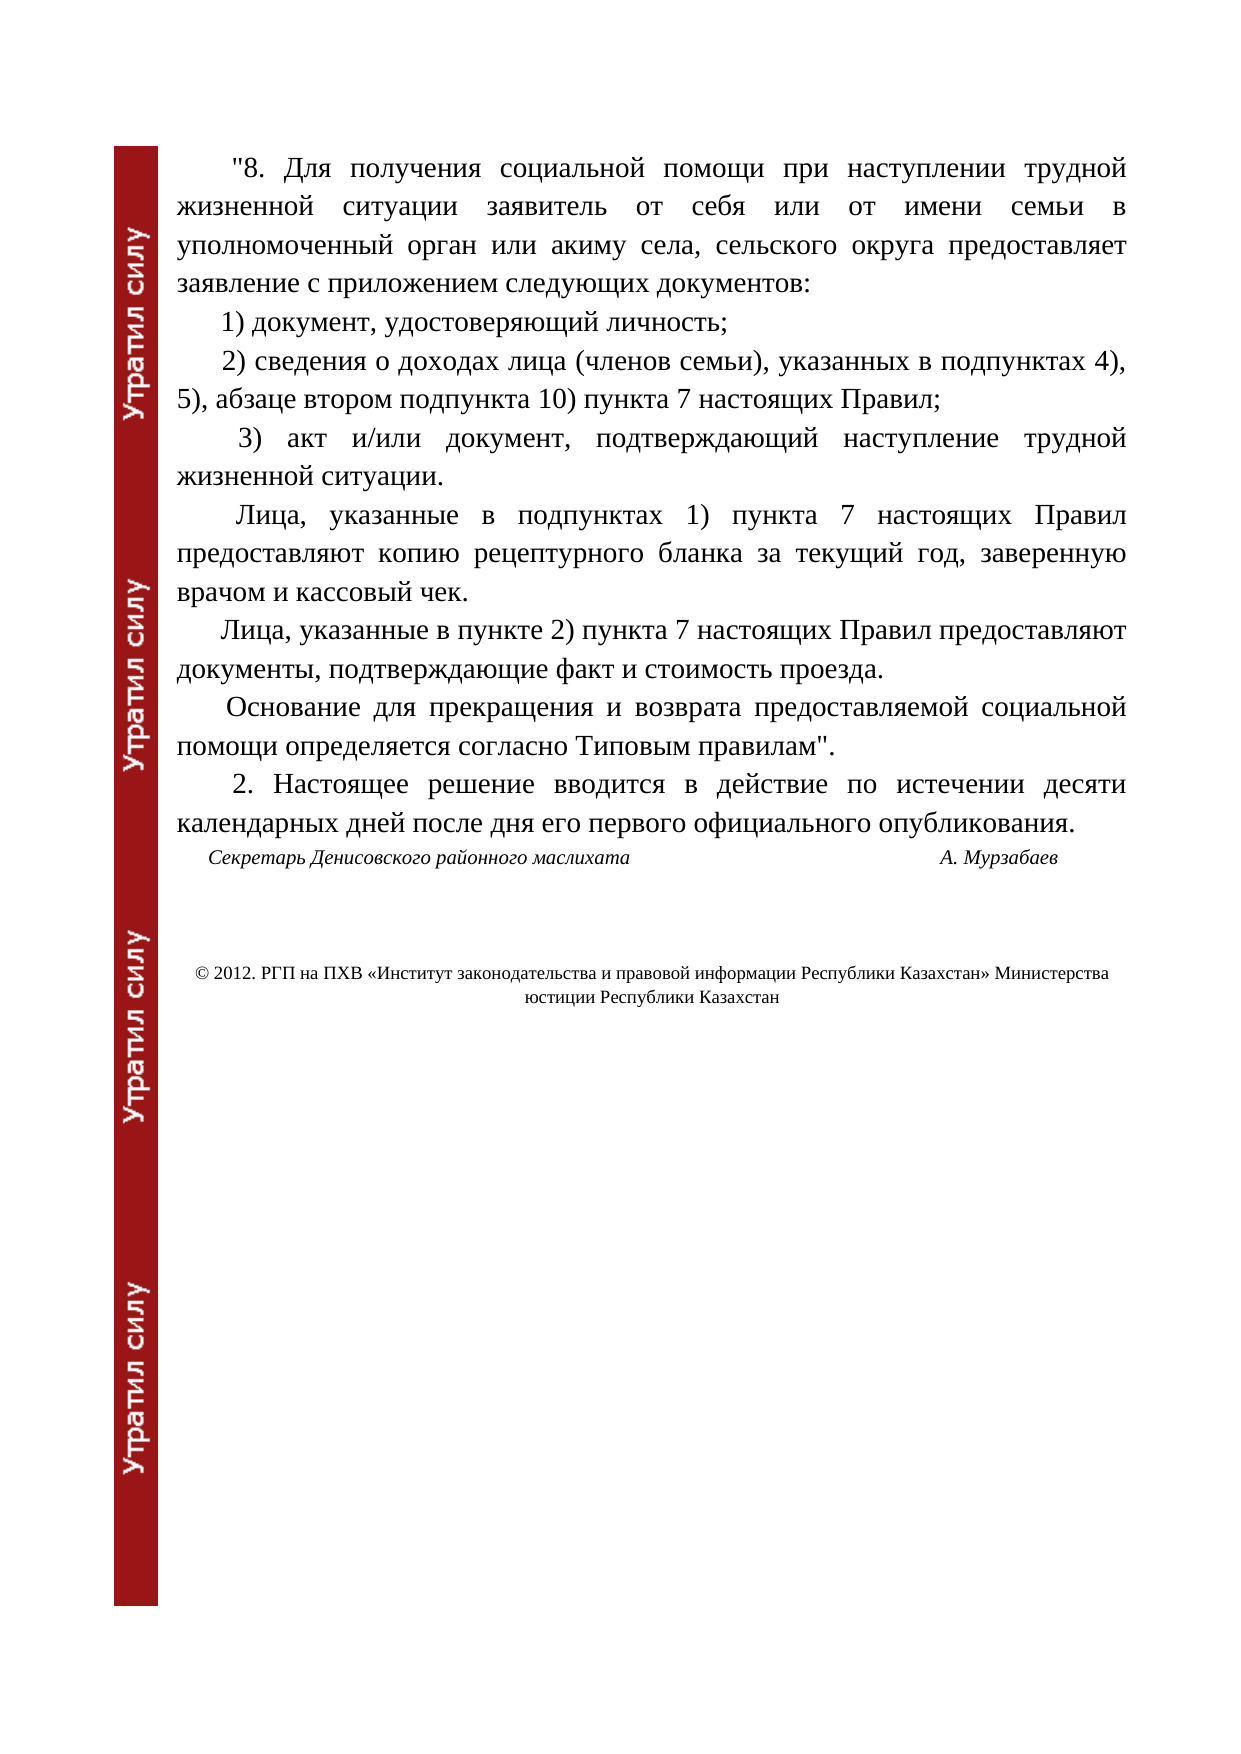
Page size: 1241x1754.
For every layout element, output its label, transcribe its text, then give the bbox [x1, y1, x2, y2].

text © 2012. РГП на ПХВ «Институт законодательства и правовой информации Республики Казахстан» Министерства юстиции Республики Казахстан [112, 962, 1128, 1008]
text Основание для прекращения и возврата предоставляемой социальной помощи определяется согласно Типовым правилам". [112, 689, 1128, 762]
text Лица, указанные в пункте 2) пункта 7 настоящих Правил предоставляют документы, подтверждающие факт и стоимость проезда. [112, 612, 1128, 684]
picture [114, 839, 158, 844]
text Лица, указанные в подпунктах 1) пункта 7 настоящих Правил предоставляют копию рецептурного бланка за текущий год, заверенную врачом и кассовый чек. [112, 497, 1128, 607]
picture [114, 1008, 158, 1606]
picture [114, 146, 158, 150]
picture [114, 299, 158, 304]
table_header А. Мурзабаев [939, 844, 1240, 875]
picture [114, 492, 158, 497]
text 1) документ, удостоверяющий личность; [112, 304, 1128, 338]
picture [114, 875, 158, 962]
picture [114, 415, 158, 420]
picture [114, 684, 158, 689]
table_header Секретарь Денисовcкого районного маслихата [101, 844, 939, 875]
text 3) акт и/или документ, подтверждающий наступление трудной жизненной ситуации. [112, 420, 1128, 492]
text "8. Для получения социальной помощи при наступлении трудной жизненной ситуации заявитель от себя или от имени семьи в уполномоченный орган или акиму села, сельского округа предоставляет заявление с приложением следующих документов: [112, 150, 1128, 299]
picture [114, 338, 158, 343]
picture [114, 607, 158, 612]
text 2. Настоящее решение вводится в действие по истечении десяти календарных дней после дня его первого официального опубликования. [112, 767, 1128, 839]
picture [114, 762, 158, 767]
text 2) сведения о доходах лица (членов семьи), указанных в подпунктах 4), 5), абзаце втором подпункта 10) пункта 7 настоящих Правил; [112, 343, 1128, 415]
